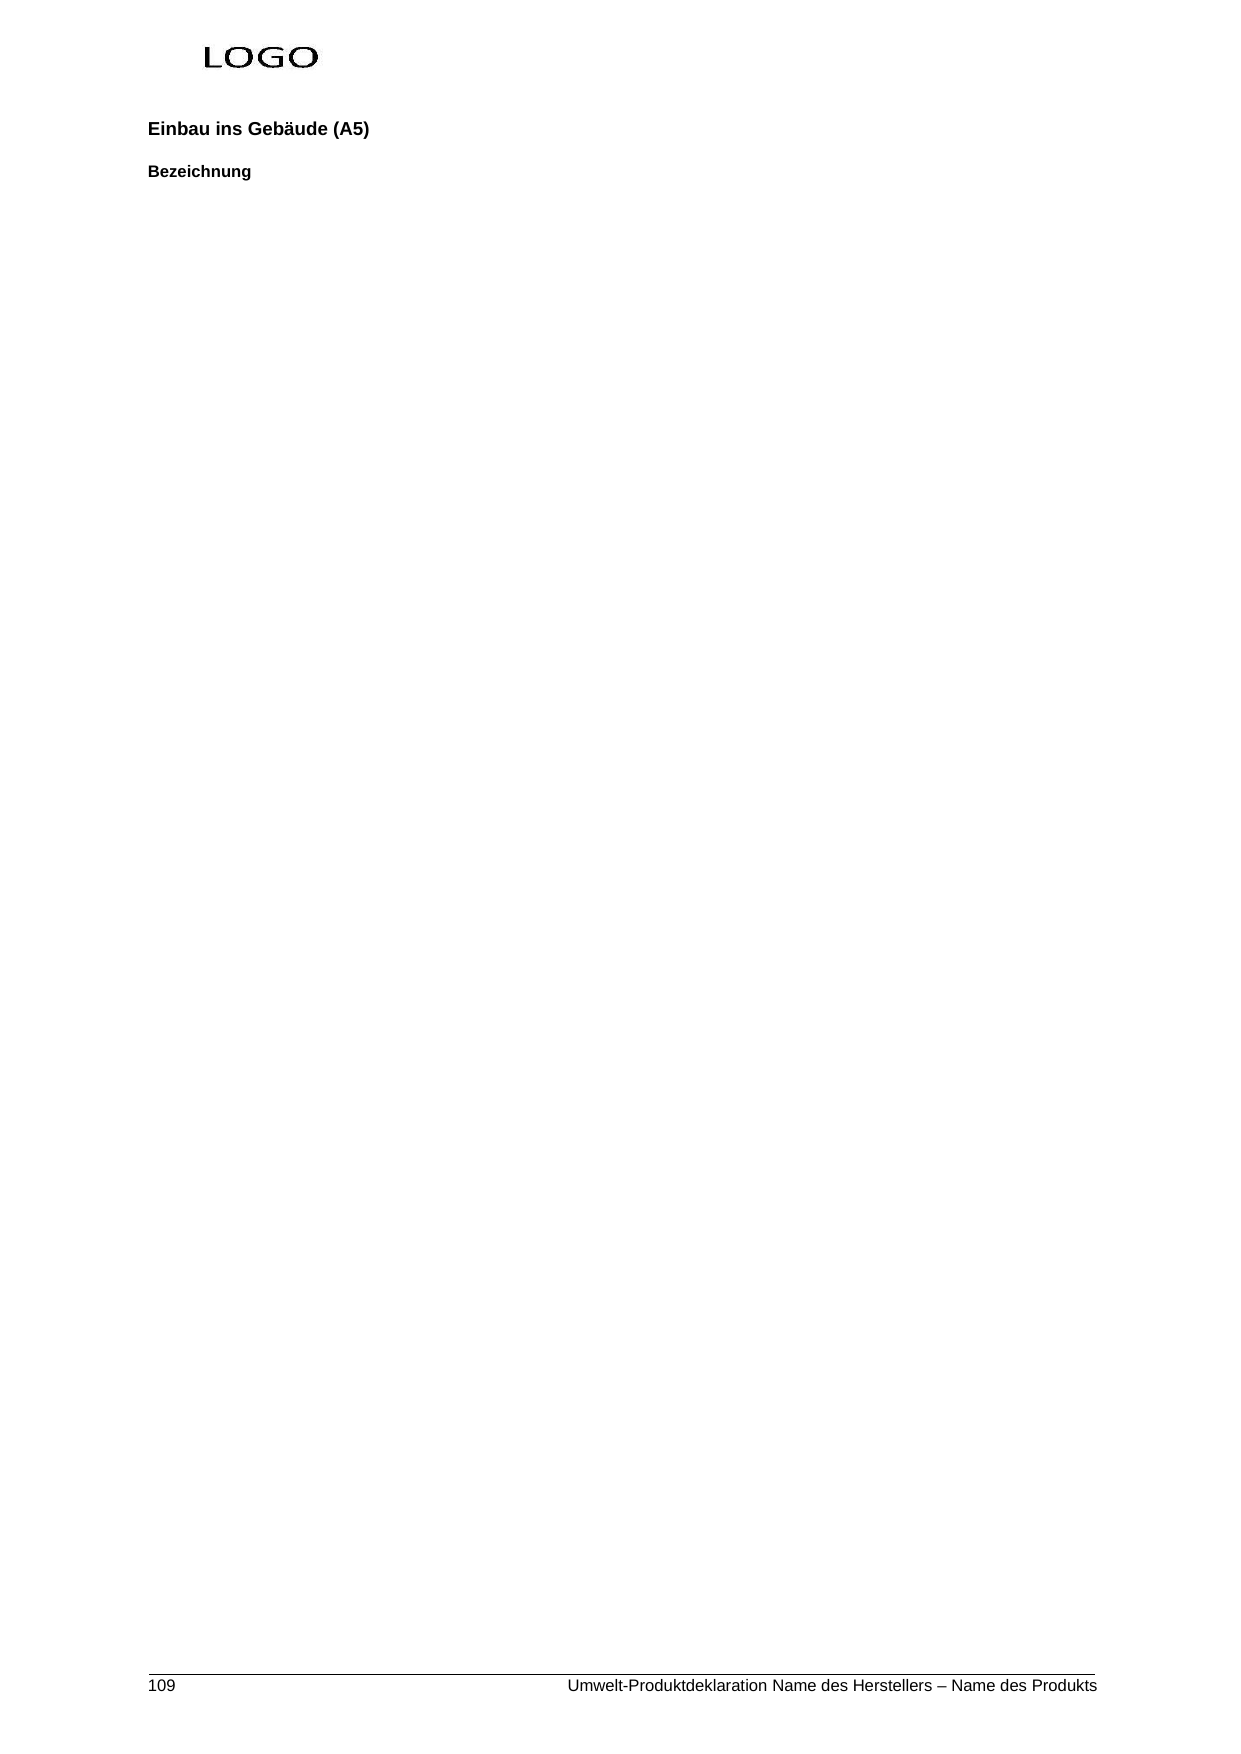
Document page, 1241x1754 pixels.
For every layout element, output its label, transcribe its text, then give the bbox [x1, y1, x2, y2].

picture [148, 14, 622, 103]
text Einbau ins Gebäude (A5) [148, 118, 370, 140]
